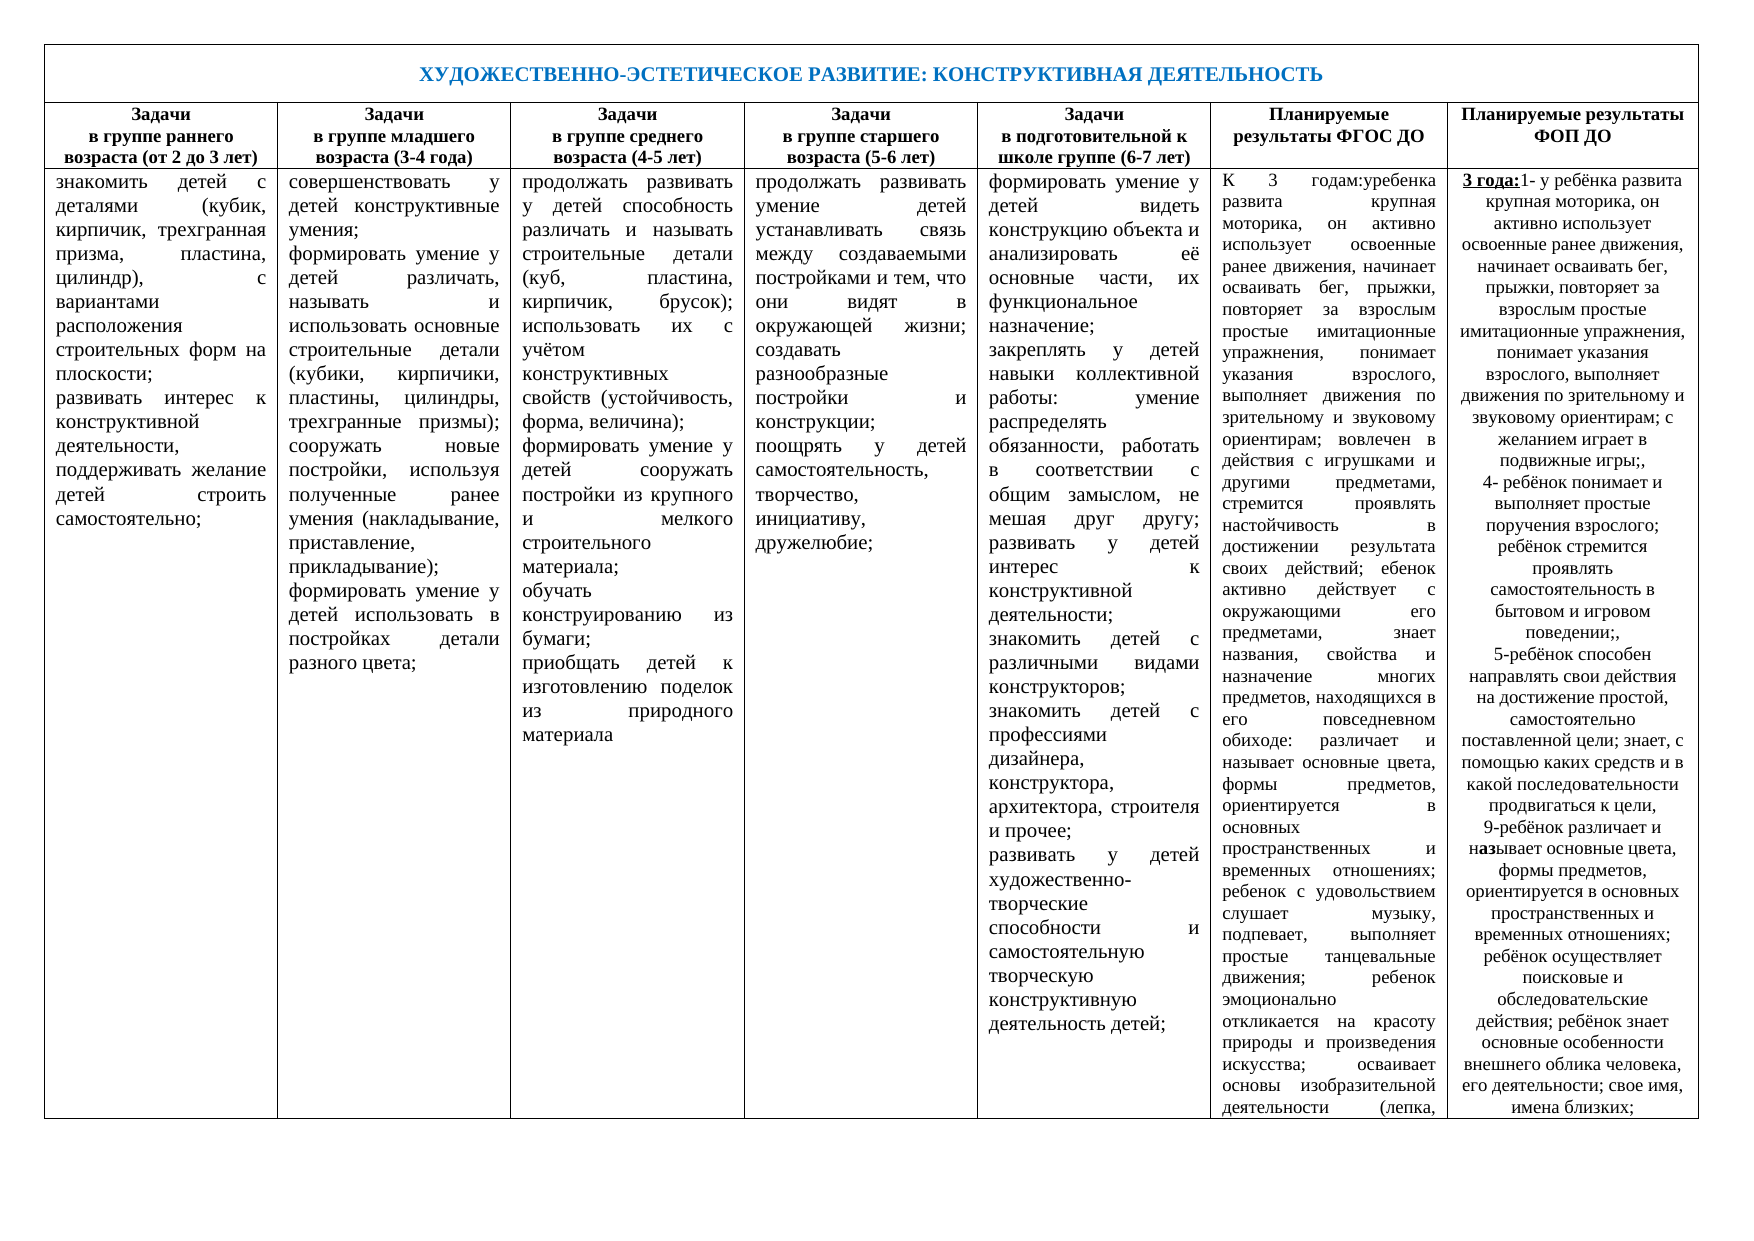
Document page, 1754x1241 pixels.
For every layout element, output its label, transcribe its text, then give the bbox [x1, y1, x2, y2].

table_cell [45, 169, 277, 1117]
table_cell Планируемые результаты ФОП ДО [1448, 103, 1698, 168]
table_cell Задачи в группе раннего возраста (от 2 до 3 лет) [45, 103, 277, 168]
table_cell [278, 169, 510, 1117]
table_header ХУДОЖЕСТВЕННО-ЭСТЕТИЧЕСКОЕ РАЗВИТИЕ: КОНСТРУКТИВНАЯ ДЕЯТЕЛЬНОСТЬ [45, 45, 1698, 102]
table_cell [1448, 169, 1698, 1117]
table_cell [1211, 169, 1447, 1117]
table_cell Задачи в подготовительной к школе группе (6-7 лет) [978, 103, 1210, 168]
table_cell Задачи в группе среднего возраста (4-5 лет) [511, 103, 744, 168]
table_cell Планируемые результаты ФГОС ДО [1211, 103, 1447, 168]
table_cell Задачи в группе младшего возраста (3-4 года) [278, 103, 510, 168]
table_cell Задачи в группе старшего возраста (5-6 лет) [745, 103, 977, 168]
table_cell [745, 169, 977, 1117]
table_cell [978, 169, 1210, 1117]
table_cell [511, 169, 744, 1117]
